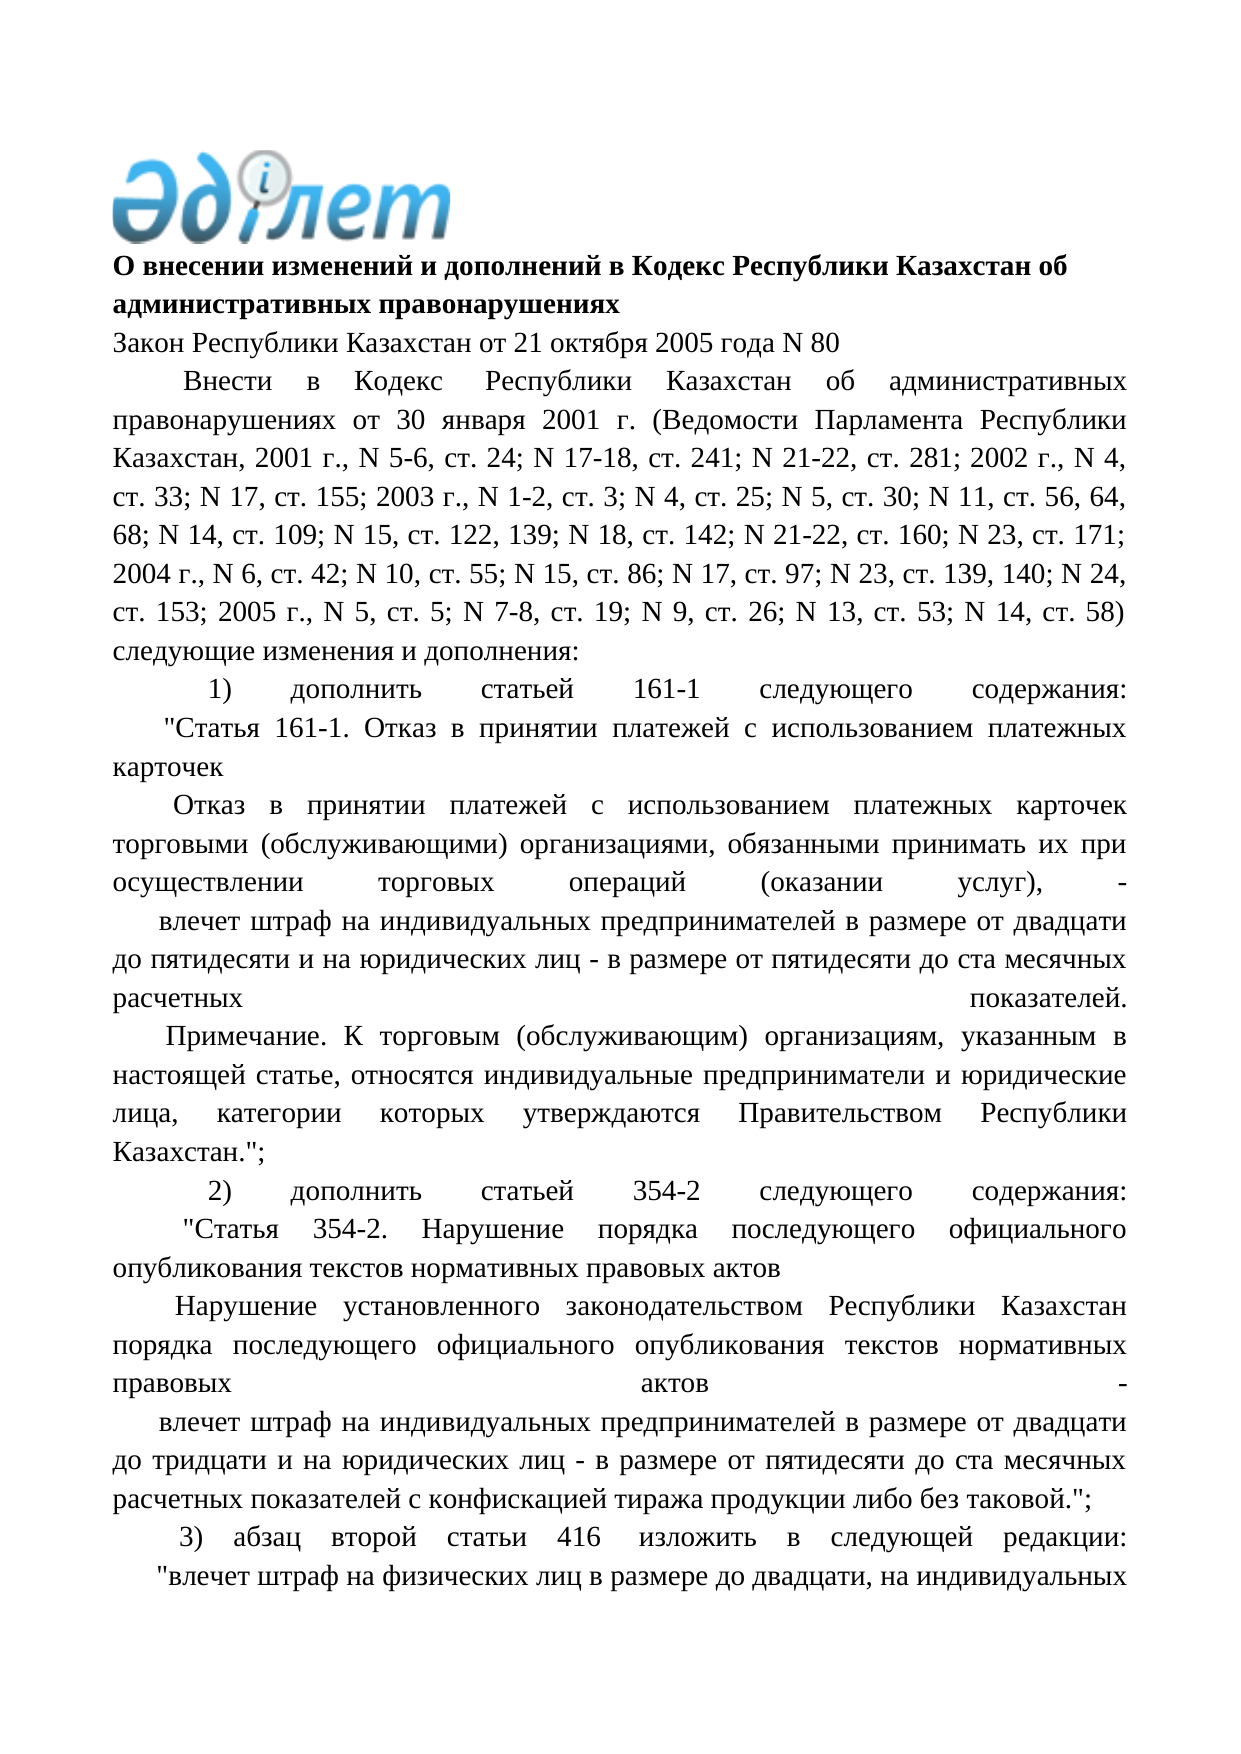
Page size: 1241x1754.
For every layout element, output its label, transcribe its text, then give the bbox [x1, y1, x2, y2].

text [112, 1519, 1128, 1592]
text Закон Республики Казахстан от 21 октября 2005 года N 80 [112, 325, 1128, 358]
text 2) дополнить статьей 354-2 следующего содержания: "Статья 354-2. Нарушение порядка последующего официального опубликования текстов нормативных правовых актов [112, 1173, 1128, 1283]
text Отказ в принятии платежей с использованием платежных карточек торговыми (обслуживающими) организациями, обязанными принимать их при осуществлении торговых операций (оказании услуг), - влечет штраф на индивидуальных предпринимателей в размере от двадцати до пятидесяти и на юридических лиц - в размере от пятидесяти до ста месячных расчетных показателей. Примечание. К торговым (обслуживающим) организациям, указанным в настоящей статье, относятся индивидуальные предприниматели и юридические лица, категории которых утверждаются Правительством Республики Казахстан."; [112, 787, 1128, 1168]
picture [112, 150, 451, 244]
text О внесении изменений и дополнений в Кодекс Республики Казахстан об административных правонарушениях [112, 248, 1128, 320]
text 1) дополнить статьей 161-1 следующего содержания: "Статья 161-1. Отказ в принятии платежей с использованием платежных карточек [112, 672, 1128, 782]
text Внести в Кодекс Республики Казахстан об административных правонарушениях от 30 января 2001 г. (Ведомости Парламента Республики Казахстан, 2001 г., N 5-6, ст. 24; N 17-18, ст. 241; N 21-22, ст. 281; 2002 г., N 4, ст. 33; N 17, ст. 155; 2003 г., N 1-2, ст. 3; N 4, ст. 25; N 5, ст. 30; N 11, ст. 56, 64, 68; N 14, ст. 109; N 15, ст. 122, 139; N 18, ст. 142; N 21-22, ст. 160; N 23, ст. 171; 2004 г., N 6, ст. 42; N 10, ст. 55; N 15, ст. 86; N 17, ст. 97; N 23, ст. 139, 140; N 24, ст. 153; 2005 г., N 5, ст. 5; N 7-8, ст. 19; N 9, ст. 26; N 13, ст. 53; N 14, ст. 58) следующие изменения и дополнения: [112, 363, 1128, 667]
text Нарушение установленного законодательством Республики Казахстан порядка последующего официального опубликования текстов нормативных правовых актов - влечет штраф на индивидуальных предпринимателей в размере от двадцати до тридцати и на юридических лиц - в размере от пятидесяти до ста месячных расчетных показателей с конфискацией тиража продукции либо без таковой."; [112, 1288, 1128, 1514]
